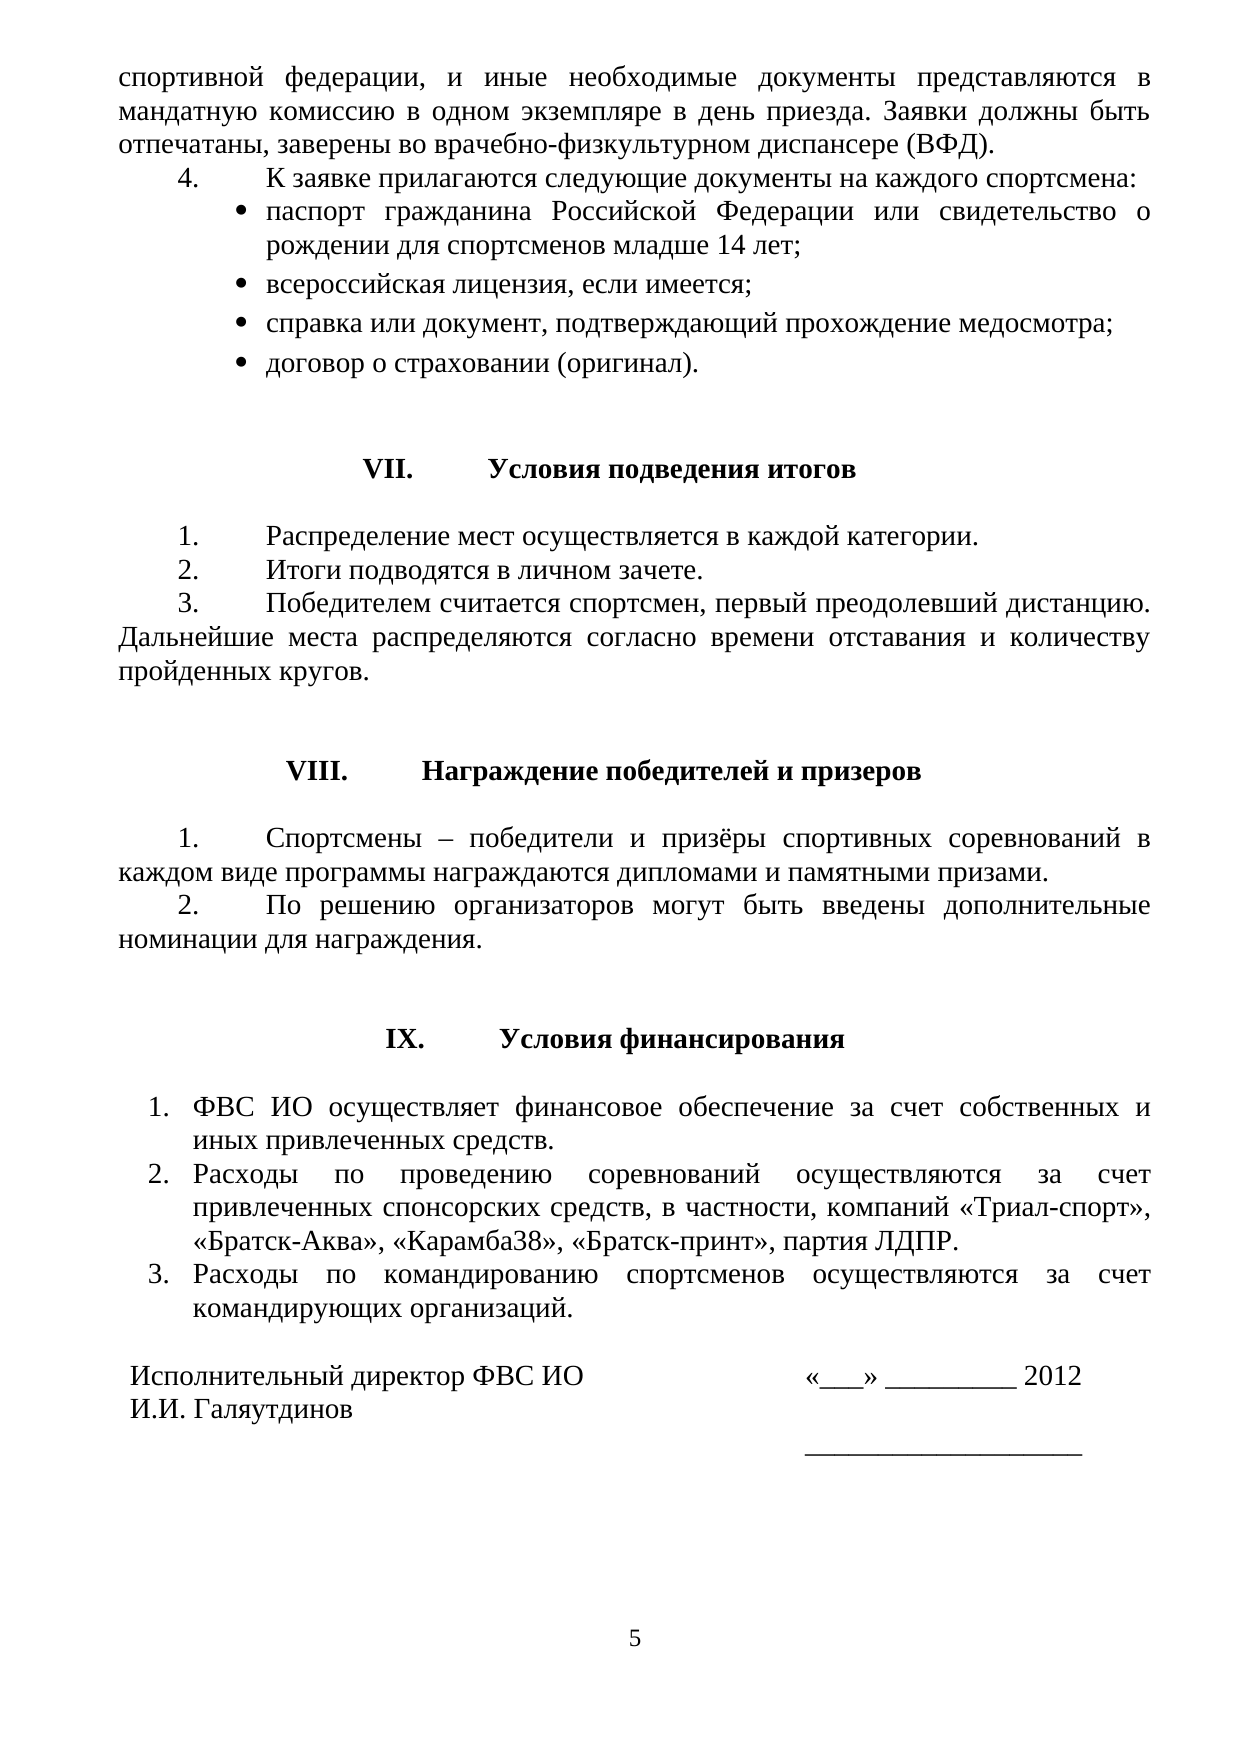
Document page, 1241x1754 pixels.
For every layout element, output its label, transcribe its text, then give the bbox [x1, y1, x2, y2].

list Итоги подводятся в личном зачете. [118, 552, 1152, 586]
list паспорт гражданина Российской Федерации или свидетельство о рождении для спортсменов младше 14 лет; [236, 193, 1152, 261]
list всероссийская лицензия, если имеется; [236, 266, 1152, 300]
list договор о страховании (оригинал). [236, 345, 1152, 379]
list Условия подведения итогов [118, 451, 1152, 485]
list Распределение мест осуществляется в каждой категории. [118, 518, 1152, 552]
list К заявке прилагаются следующие документы на каждого спортсмена: [118, 160, 1152, 193]
list ФВС ИО осуществляет финансовое обеспечение за счет собственных и иных привлеченных средств. [148, 1089, 1152, 1156]
table_header Исполнительный директор ФВС ИО И.И. Галяутдинов [119, 1358, 605, 1459]
list Победителем считается спортсмен, первый преодолевший дистанцию. Дальнейшие места распределяются согласно времени отставания и количеству пройденных кругов. [118, 586, 1152, 686]
list Условия финансирования [118, 1022, 1152, 1055]
list Расходы по проведению соревнований осуществляются за счет привлеченных спонсорских средств, в частности, компаний «Триал-спорт», «Братск-Аква», «Карамба38», «Братск-принт», партия ЛДПР. [148, 1156, 1152, 1256]
list справка или документ, подтверждающий прохождение медосмотра; [236, 306, 1152, 339]
list Спортсмены – победители и призёры спортивных соревнований в каждом виде программы награждаются дипломами и памятными призами. [118, 820, 1152, 887]
list По решению организаторов могут быть введены дополнительные номинации для награждения. [118, 887, 1152, 954]
table_header «___» _________ 2012 ___________________ [606, 1358, 1093, 1459]
list Расходы по командированию спортсменов осуществляются за счет командирующих организаций. [148, 1256, 1152, 1323]
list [118, 59, 1152, 160]
list Награждение победителей и призеров [118, 753, 1152, 787]
